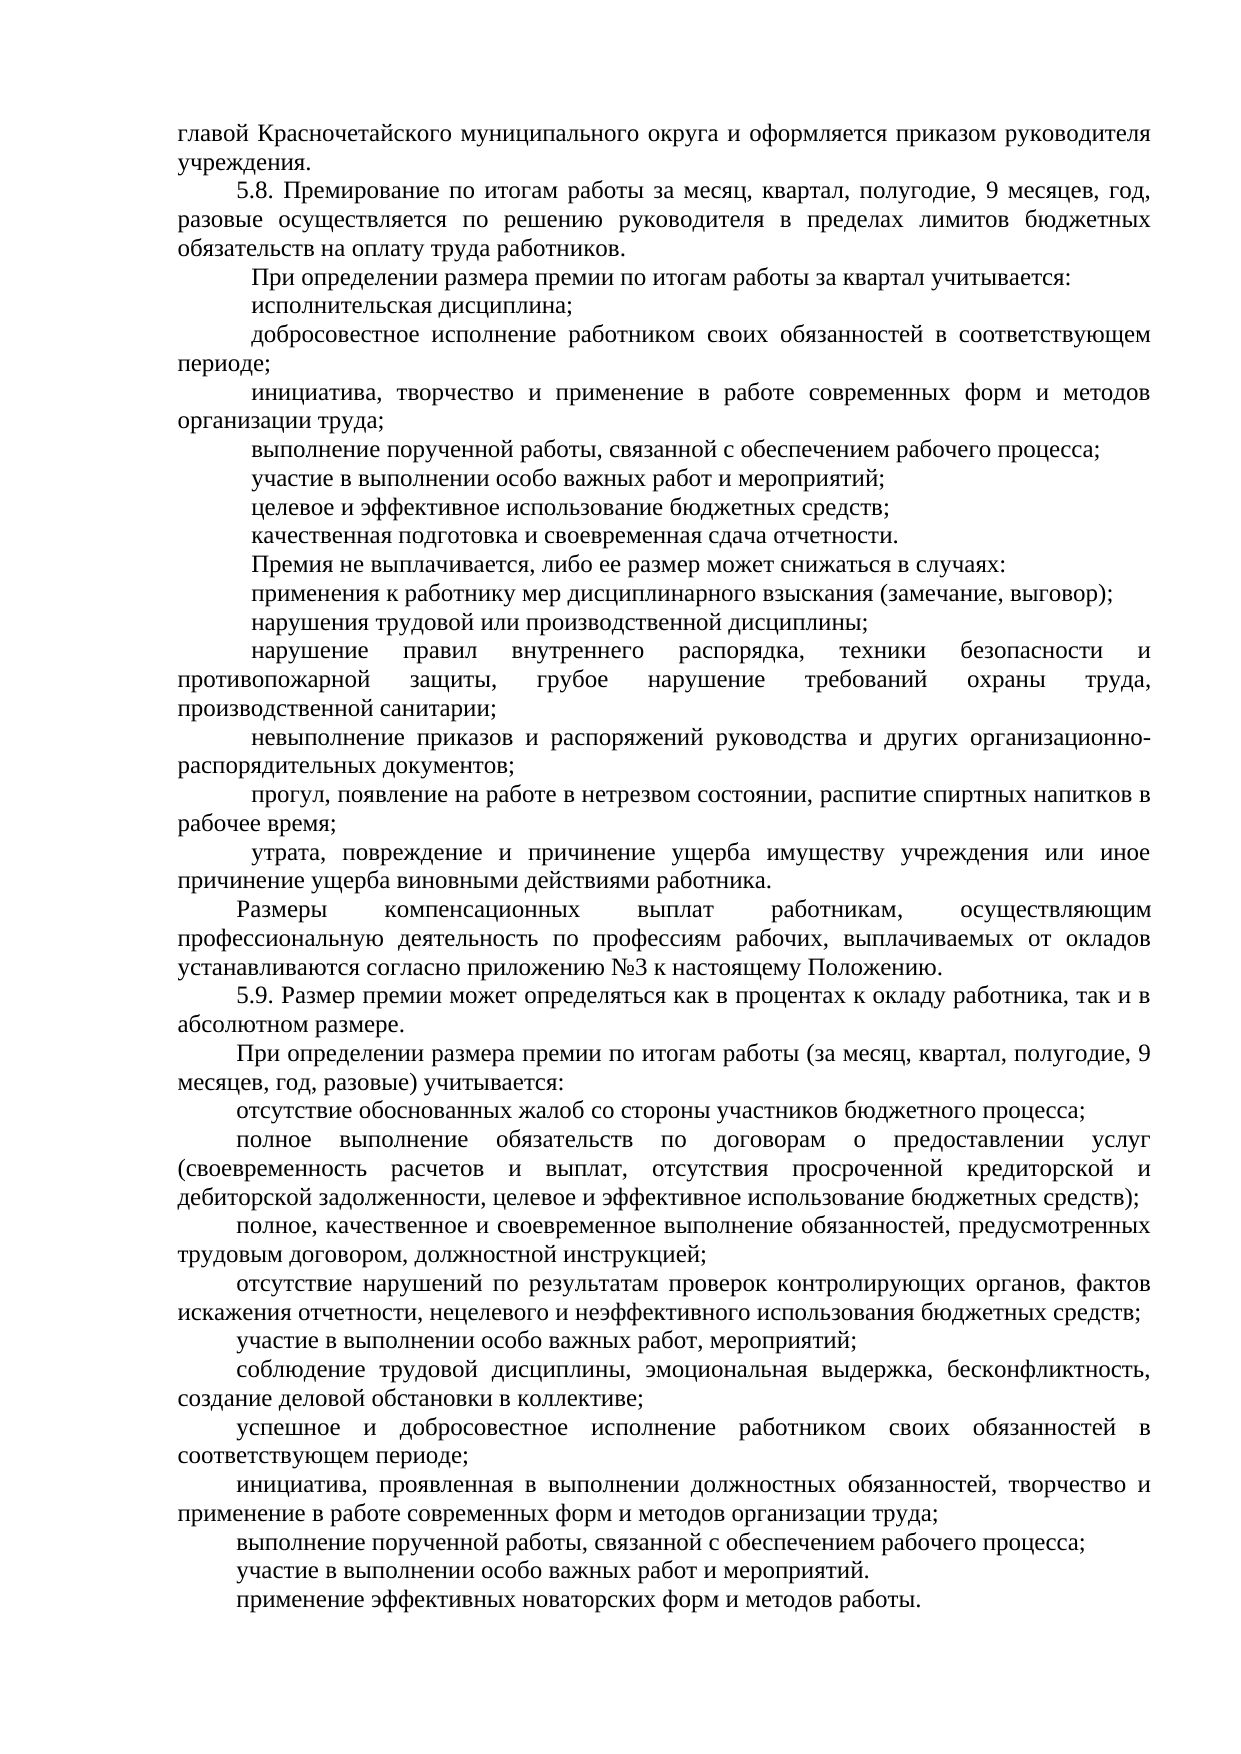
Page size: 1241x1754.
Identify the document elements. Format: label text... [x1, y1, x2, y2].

text полное выполнение обязательств по договорам о предоставлении услуг (своевременность расчетов и выплат, отсутствия просроченной кредиторской и дебиторской задолженности, целевое и эффективное использование бюджетных средств); [177, 1124, 1152, 1211]
text При определении размера премии по итогам работы (за месяц, квартал, полугодие, 9 месяцев, год, разовые) учитывается: [177, 1038, 1152, 1096]
text Размеры компенсационных выплат работникам, осуществляющим профессиональную деятельность по профессиям рабочих, выплачиваемых от окладов устанавливаются согласно приложению №3 к настоящему Положению. [177, 894, 1152, 981]
text участие в выполнении особо важных работ и мероприятий. [177, 1556, 1152, 1584]
text прогул, появление на работе в нетрезвом состоянии, распитие спиртных напитков в рабочее время; [177, 779, 1152, 837]
text соблюдение трудовой дисциплины, эмоциональная выдержка, бесконфликтность, создание деловой обстановки в коллективе; [177, 1354, 1152, 1412]
text применения к работнику мер дисциплинарного взыскания (замечание, выговор); [177, 578, 1152, 607]
text успешное и добросовестное исполнение работником своих обязанностей в соответствующем периоде; [177, 1412, 1152, 1469]
text применение эффективных новаторских форм и методов работы. [177, 1584, 1152, 1613]
text качественная подготовка и своевременная сдача отчетности. [177, 521, 1152, 549]
text полное, качественное и своевременное выполнение обязанностей, предусмотренных трудовым договором, должностной инструкцией; [177, 1211, 1152, 1268]
text целевое и эффективное использование бюджетных средств; [177, 492, 1152, 521]
text выполнение порученной работы, связанной с обеспечением рабочего процесса; [177, 1527, 1152, 1556]
text отсутствие обоснованных жалоб со стороны участников бюджетного процесса; [177, 1096, 1152, 1124]
text выполнение порученной работы, связанной с обеспечением рабочего процесса; [177, 434, 1152, 463]
text исполнительская дисциплина; [177, 291, 1152, 319]
text инициатива, творчество и применение в работе современных форм и методов организации труда; [177, 377, 1152, 434]
text 5.9. Размер премии может определяться как в процентах к окладу работника, так и в абсолютном размере. [177, 981, 1152, 1038]
text участие в выполнении особо важных работ и мероприятий; [177, 463, 1152, 492]
text инициатива, проявленная в выполнении должностных обязанностей, творчество и применение в работе современных форм и методов организации труда; [177, 1469, 1152, 1527]
text Премия не выплачивается, либо ее размер может снижаться в случаях: [177, 549, 1152, 578]
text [177, 118, 1152, 176]
text утрата, повреждение и причинение ущерба имуществу учреждения или иное причинение ущерба виновными действиями работника. [177, 837, 1152, 894]
text нарушения трудовой или производственной дисциплины; [177, 607, 1152, 636]
text участие в выполнении особо важных работ, мероприятий; [177, 1326, 1152, 1354]
text добросовестное исполнение работником своих обязанностей в соответствующем периоде; [177, 319, 1152, 377]
text нарушение правил внутреннего распорядка, техники безопасности и противопожарной защиты, грубое нарушение требований охраны труда, производственной санитарии; [177, 636, 1152, 722]
text 5.8. Премирование по итогам работы за месяц, квартал, полугодие, 9 месяцев, год, разовые осуществляется по решению руководителя в пределах лимитов бюджетных обязательств на оплату труда работников. [177, 176, 1152, 262]
text отсутствие нарушений по результатам проверок контролирующих органов, фактов искажения отчетности, нецелевого и неэффективного использования бюджетных средств; [177, 1268, 1152, 1326]
text невыполнение приказов и распоряжений руководства и других организационно-распорядительных документов; [177, 722, 1152, 779]
text При определении размера премии по итогам работы за квартал учитывается: [177, 262, 1152, 291]
